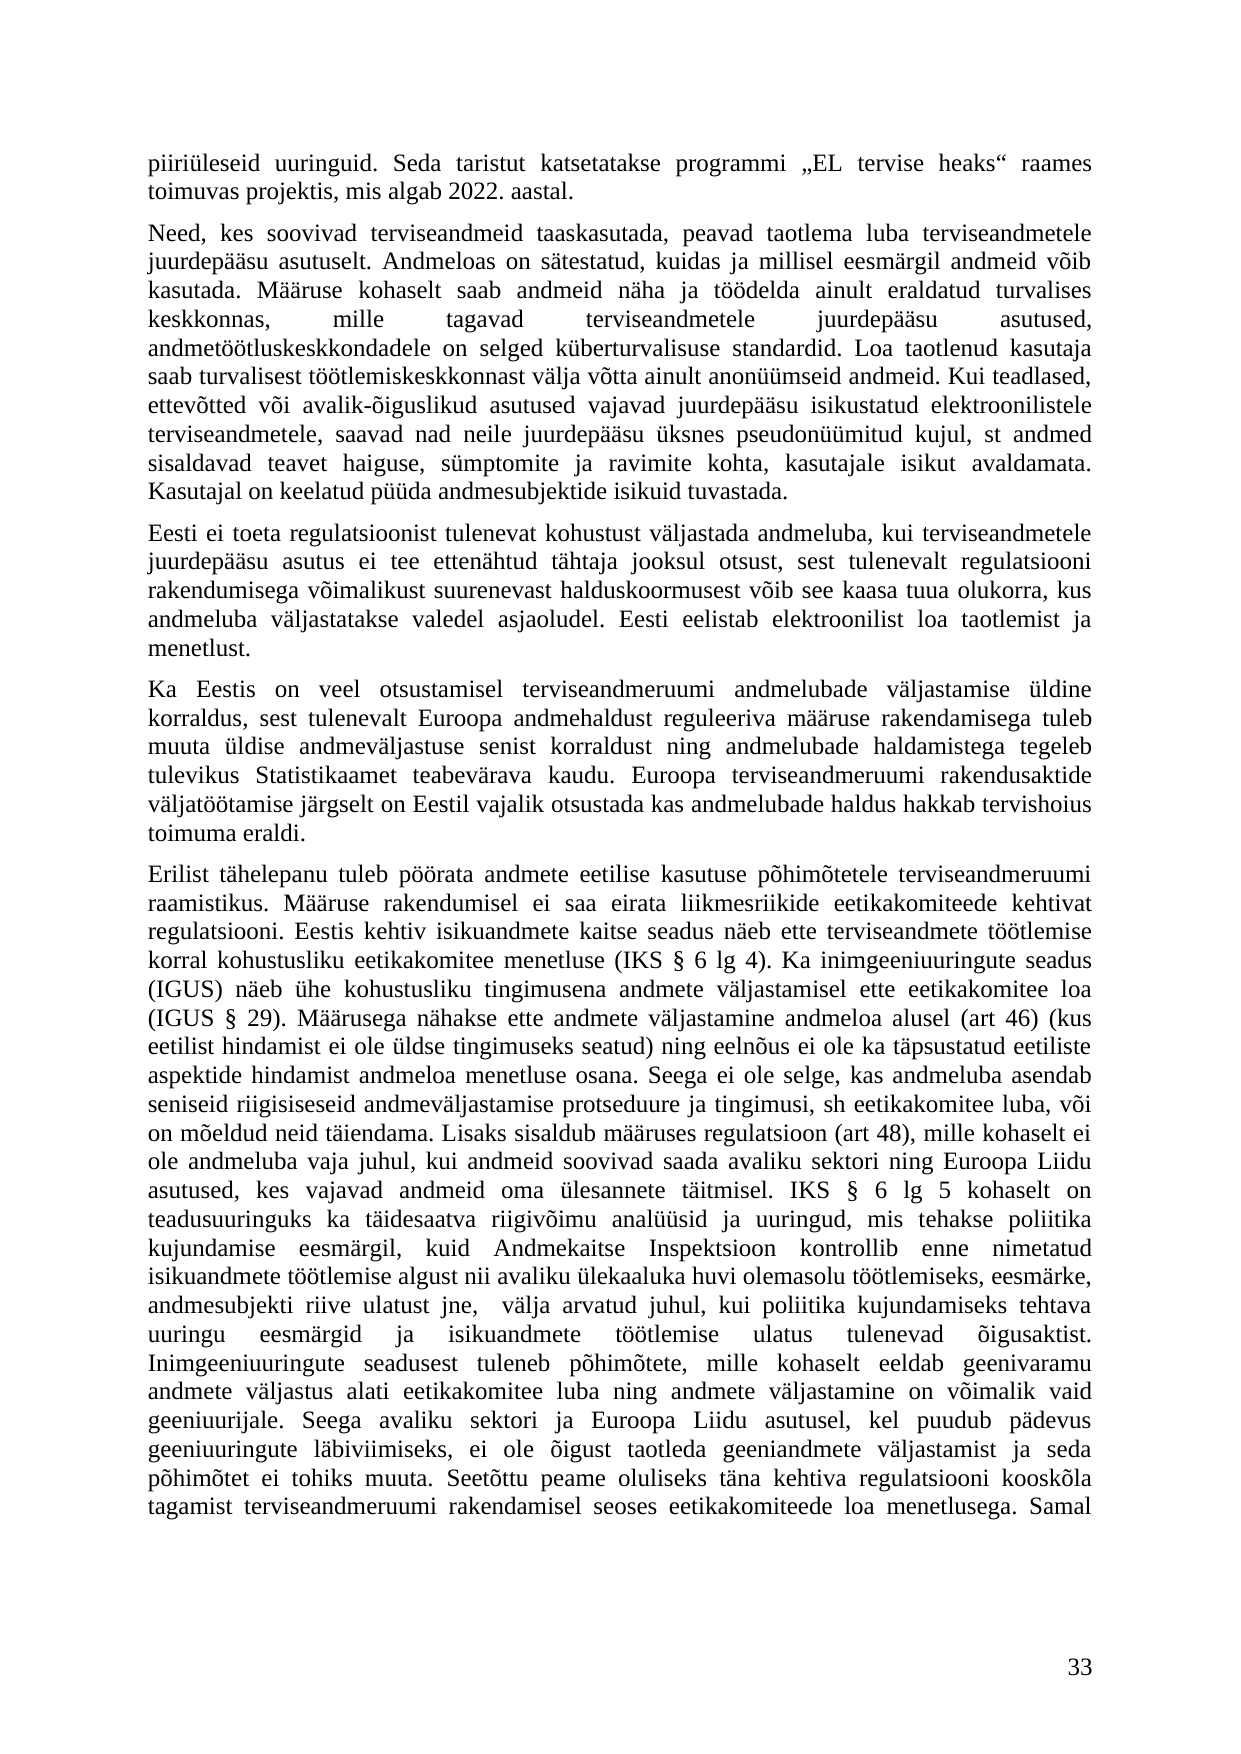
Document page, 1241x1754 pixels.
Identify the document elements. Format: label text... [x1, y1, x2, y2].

text Ka Eestis on veel otsustamisel terviseandmeruumi andmelubade väljastamise üldine korraldus, sest tulenevalt Euroopa andmehaldust reguleeriva määruse rakendamisega tuleb muuta üldise andmeväljastuse senist korraldust ning andmelubade haldamistega tegeleb tulevikus Statistikaamet teabevärava kaudu. Euroopa terviseandmeruumi rakendusaktide väljatöötamise järgselt on Eestil vajalik otsustada kas andmelubade haldus hakkab tervishoius toimuma eraldi. [148, 674, 1093, 846]
text Eesti ei toeta regulatsioonist tulenevat kohustust väljastada andmeluba, kui terviseandmetele juurdepääsu asutus ei tee ettenähtud tähtaja jooksul otsust, sest tulenevalt regulatsiooni rakendumisega võimalikust suurenevast halduskoormusest võib see kaasa tuua olukorra, kus andmeluba väljastatakse valedel asjaoludel. Eesti eelistab elektroonilist loa taotlemist ja menetlust. [148, 518, 1093, 661]
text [148, 859, 1093, 1520]
text Need, kes soovivad terviseandmeid taaskasutada, peavad taotlema luba terviseandmetele juurdepääsu asutuselt. Andmeloas on sätestatud, kuidas ja millisel eesmärgil andmeid võib kasutada. Määruse kohaselt saab andmeid näha ja töödelda ainult eraldatud turvalises keskkonnas, mille tagavad terviseandmetele juurdepääsu asutused, andmetöötluskeskkondadele on selged küberturvalisuse standardid. Loa taotlenud kasutaja saab turvalisest töötlemiskeskkonnast välja võtta ainult anonüümseid andmeid. Kui teadlased, ettevõtted või avalik-õiguslikud asutused vajavad juurdepääsu isikustatud elektroonilistele terviseandmetele, saavad nad neile juurdepääsu üksnes pseudonüümitud kujul, st andmed sisaldavad teavet haiguse, sümptomite ja ravimite kohta, kasutajale isikut avaldamata. Kasutajal on keelatud püüda andmesubjektide isikuid tuvastada. [148, 218, 1093, 505]
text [148, 148, 1093, 205]
